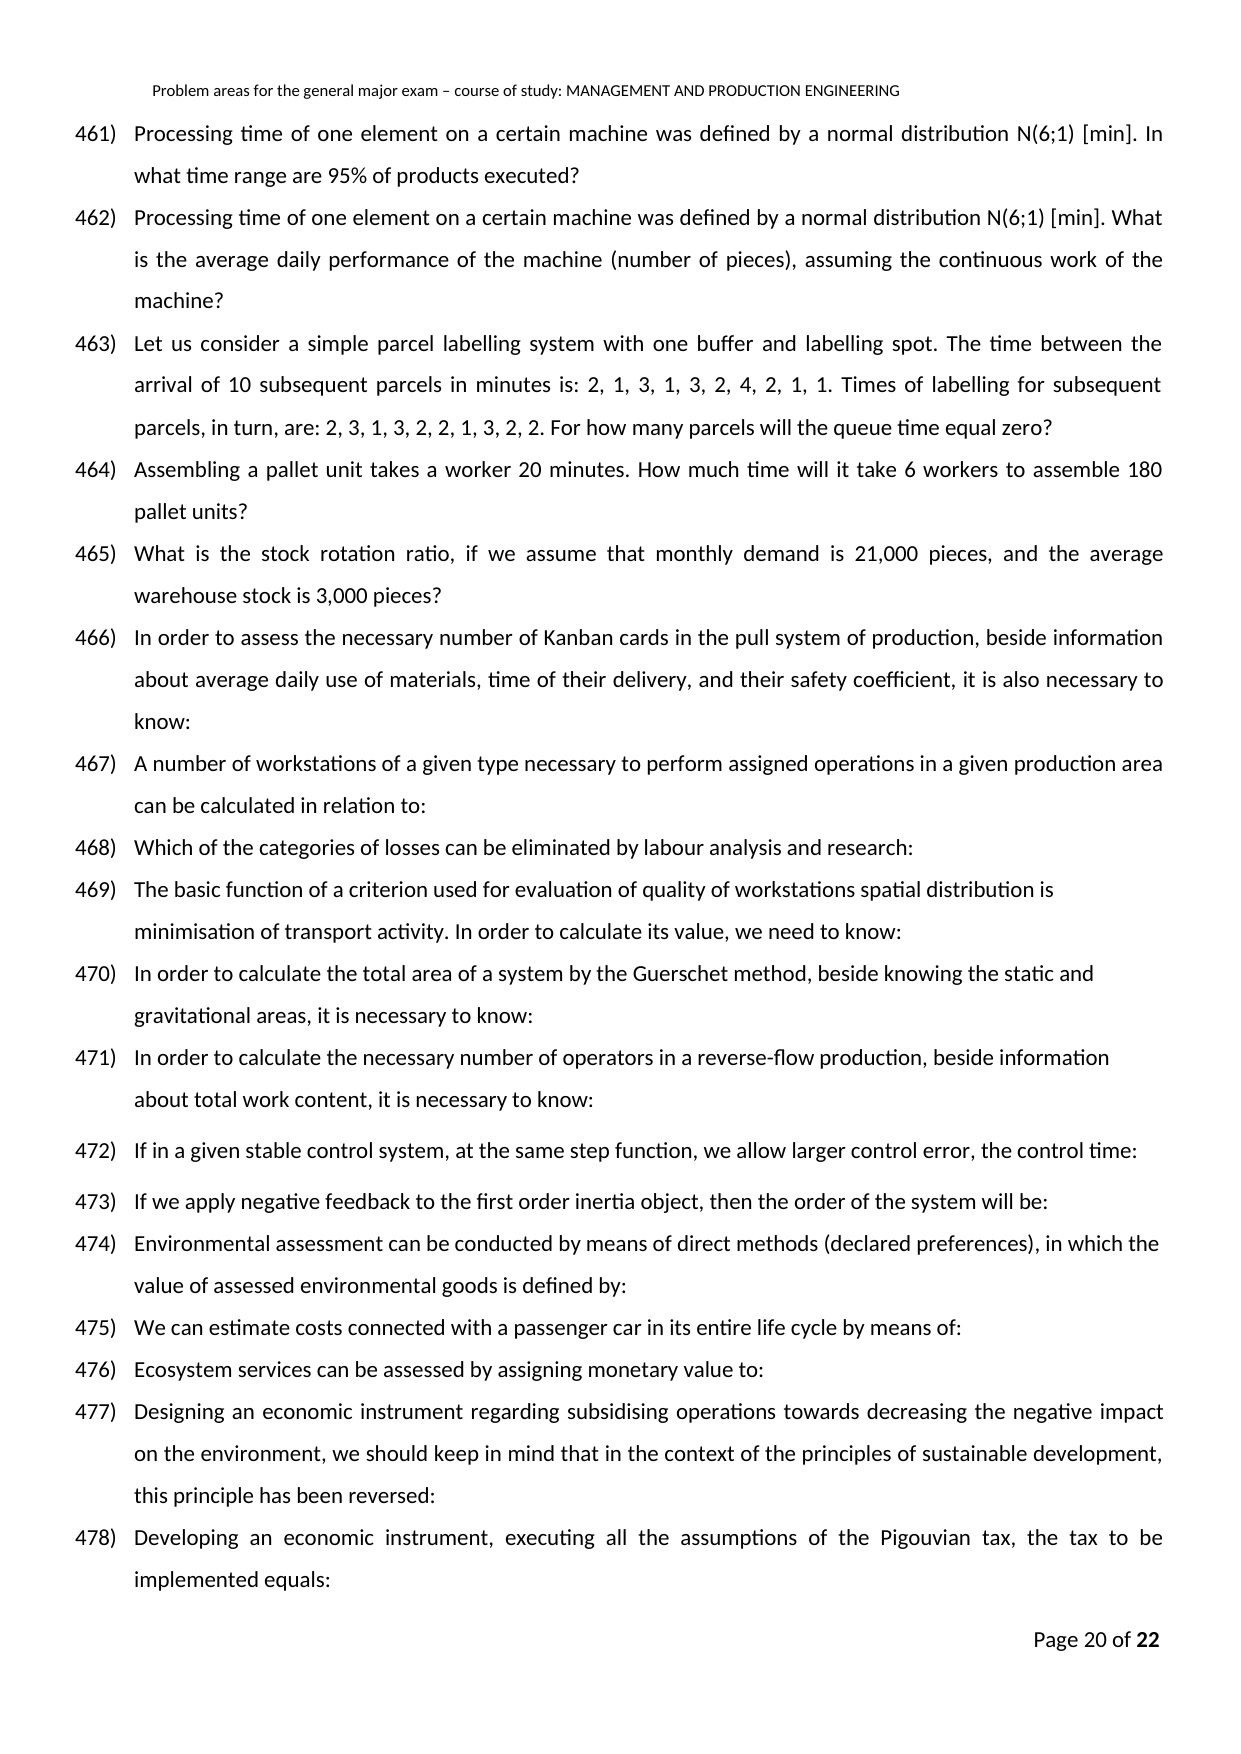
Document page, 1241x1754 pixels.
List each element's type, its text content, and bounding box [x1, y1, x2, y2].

list Which of the categories of losses can be eliminated by labour analysis and research: [75, 833, 1178, 861]
list Ecosystem services can be assessed by assigning monetary value to: [75, 1355, 1178, 1383]
list If in a given stable control system, at the same step function, we allow larger control error, the control time: [75, 1136, 1166, 1164]
list Let us consider a simple parcel labelling system with one buffer and labelling spot. The time between the arrival of 10 subsequent parcels in minutes is: 2, 1, 3, 1, 3, 2, 4, 2, 1, 1. Times of labelling for subsequent parcels, in turn, are: 2, 3, 1, 3, 2, 2, 1, 3, 2, 2. For how many parcels will the queue time equal zero? [75, 329, 1165, 441]
list Assembling a pallet unit takes a worker 20 minutes. How much time will it take 6 workers to assemble 180 pallet units? [75, 455, 1165, 525]
list Environmental assessment can be conducted by means of direct methods (declared preferences), in which the value of assessed environmental goods is defined by: [75, 1229, 1166, 1299]
list In order to assess the necessary number of Kanban cards in the pull system of production, beside information about average daily use of materials, time of their delivery, and their safety coefficient, it is also necessary to know: [75, 623, 1166, 735]
list The basic function of a criterion used for evaluation of quality of workstations spatial distribution is minimisation of transport activity. In order to calculate its value, we need to know: [75, 875, 1165, 945]
list Processing time of one element on a certain machine was defined by a normal distribution N(6;1) [min]. What is the average daily performance of the machine (number of pieces), assuming the continuous work of the machine? [75, 203, 1166, 315]
list Developing an economic instrument, executing all the assumptions of the Pigouvian tax, the tax to be implemented equals: [75, 1523, 1166, 1593]
list In order to calculate the necessary number of operators in a reverse-flow production, beside information about total work content, it is necessary to know: [75, 1043, 1166, 1113]
list A number of workstations of a given type necessary to perform assigned operations in a given production area can be calculated in relation to: [75, 749, 1165, 819]
list We can estimate costs connected with a passenger car in its entire life cycle by means of: [75, 1313, 1178, 1341]
list Processing time of one element on a certain machine was defined by a normal distribution N(6;1) [min]. In what time range are 95% of products executed? [75, 119, 1165, 189]
list Designing an economic instrument regarding subsidising operations towards decreasing the negative impact on the environment, we should keep in mind that in the context of the principles of sustainable development, this principle has been reversed: [75, 1397, 1166, 1509]
list If we apply negative feedback to the first order inertia object, then the order of the system will be: [75, 1187, 1166, 1215]
list What is the stock rotation ratio, if we assume that monthly demand is 21,000 pieces, and the average warehouse stock is 3,000 pieces? [75, 539, 1166, 609]
list In order to calculate the total area of a system by the Guerschet method, beside knowing the static and gravitational areas, it is necessary to know: [75, 959, 1165, 1029]
